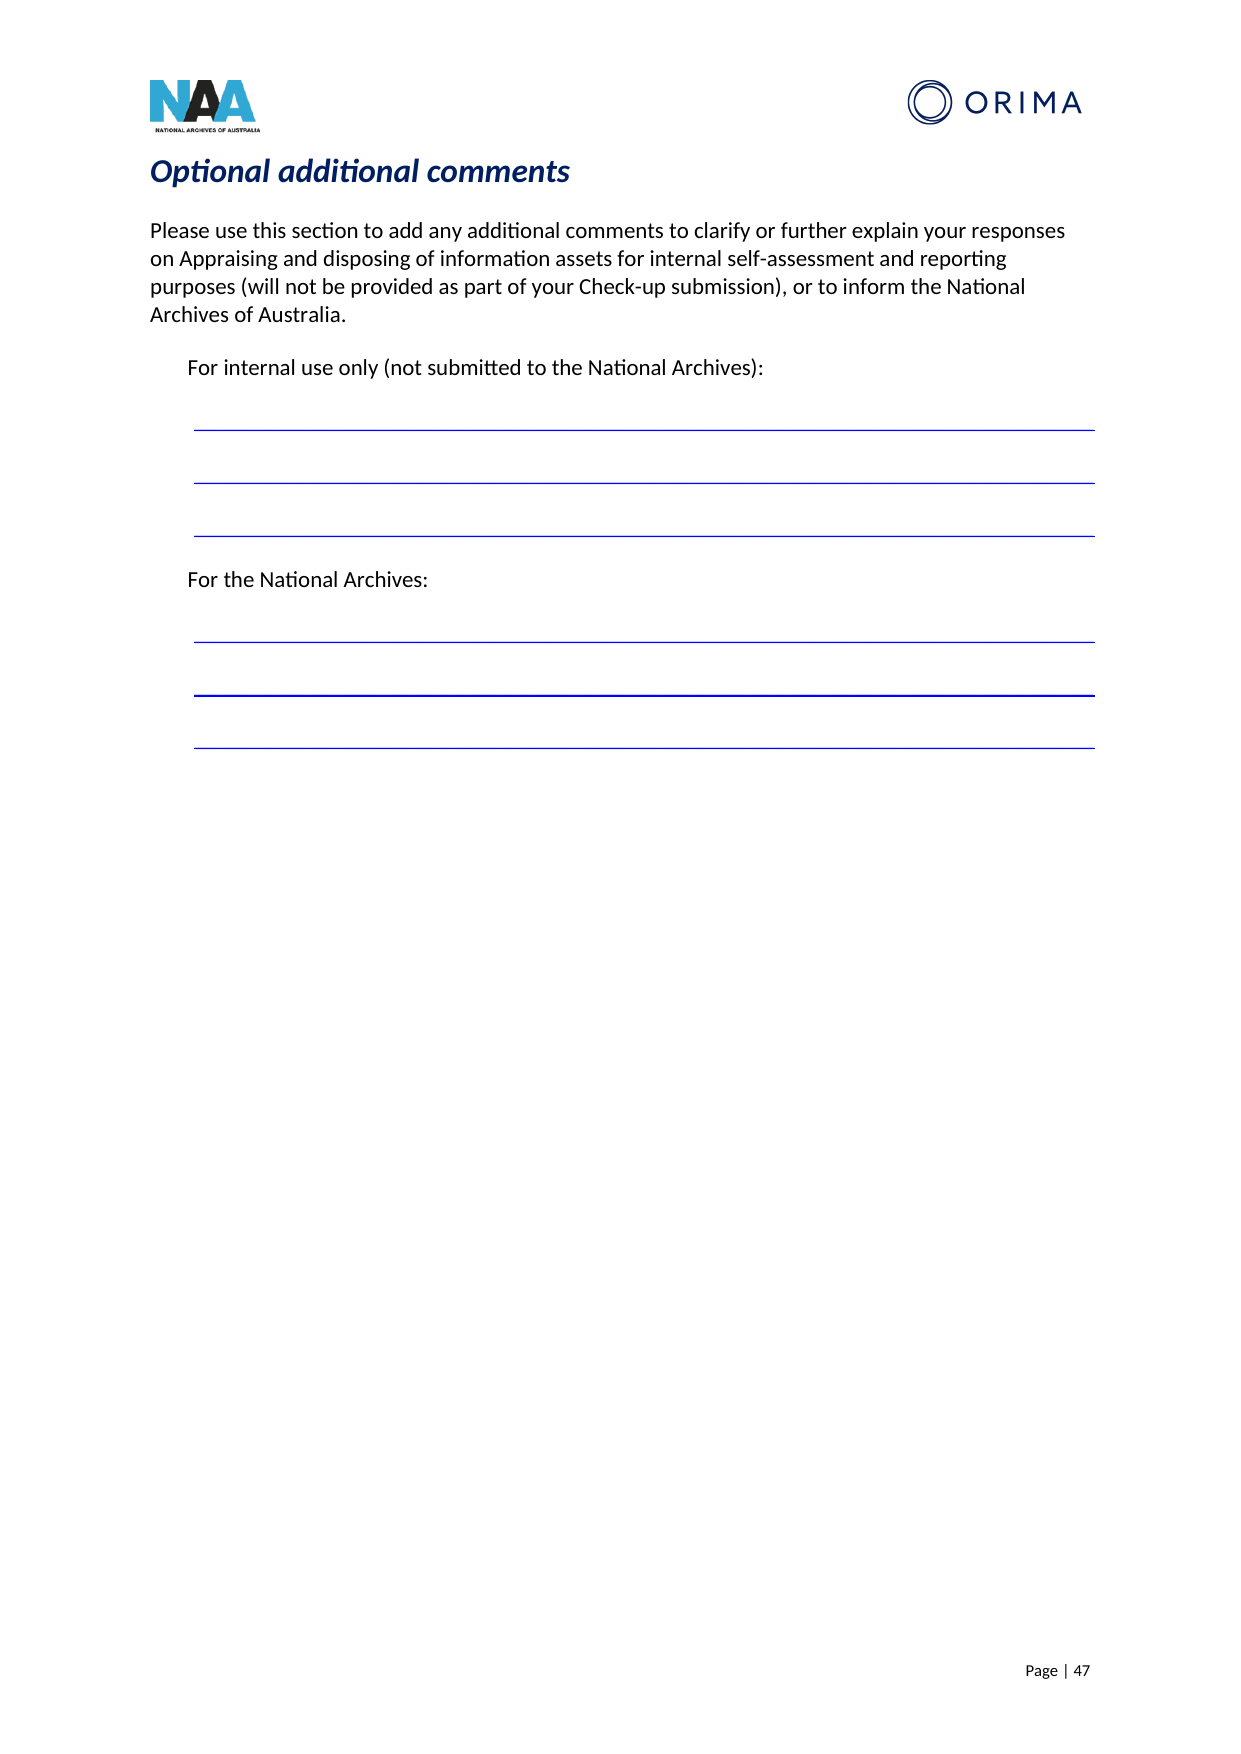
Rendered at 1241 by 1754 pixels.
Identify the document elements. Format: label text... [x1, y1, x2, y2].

picture [901, 73, 1091, 133]
list For internal use only (not submitted to the National Archives): [187, 353, 1090, 381]
list For the National Archives: [187, 565, 1090, 593]
text Please use this section to add any additional comments to clarify or further explain your responses on Appraising and disposing of information assets for internal self-assessment and reporting purposes (will not be provided as part of your Check-up submission), or to inform the National Archives of Australia. [150, 216, 1090, 328]
picture [150, 80, 261, 133]
subtitle Optional additional comments [150, 150, 1090, 191]
